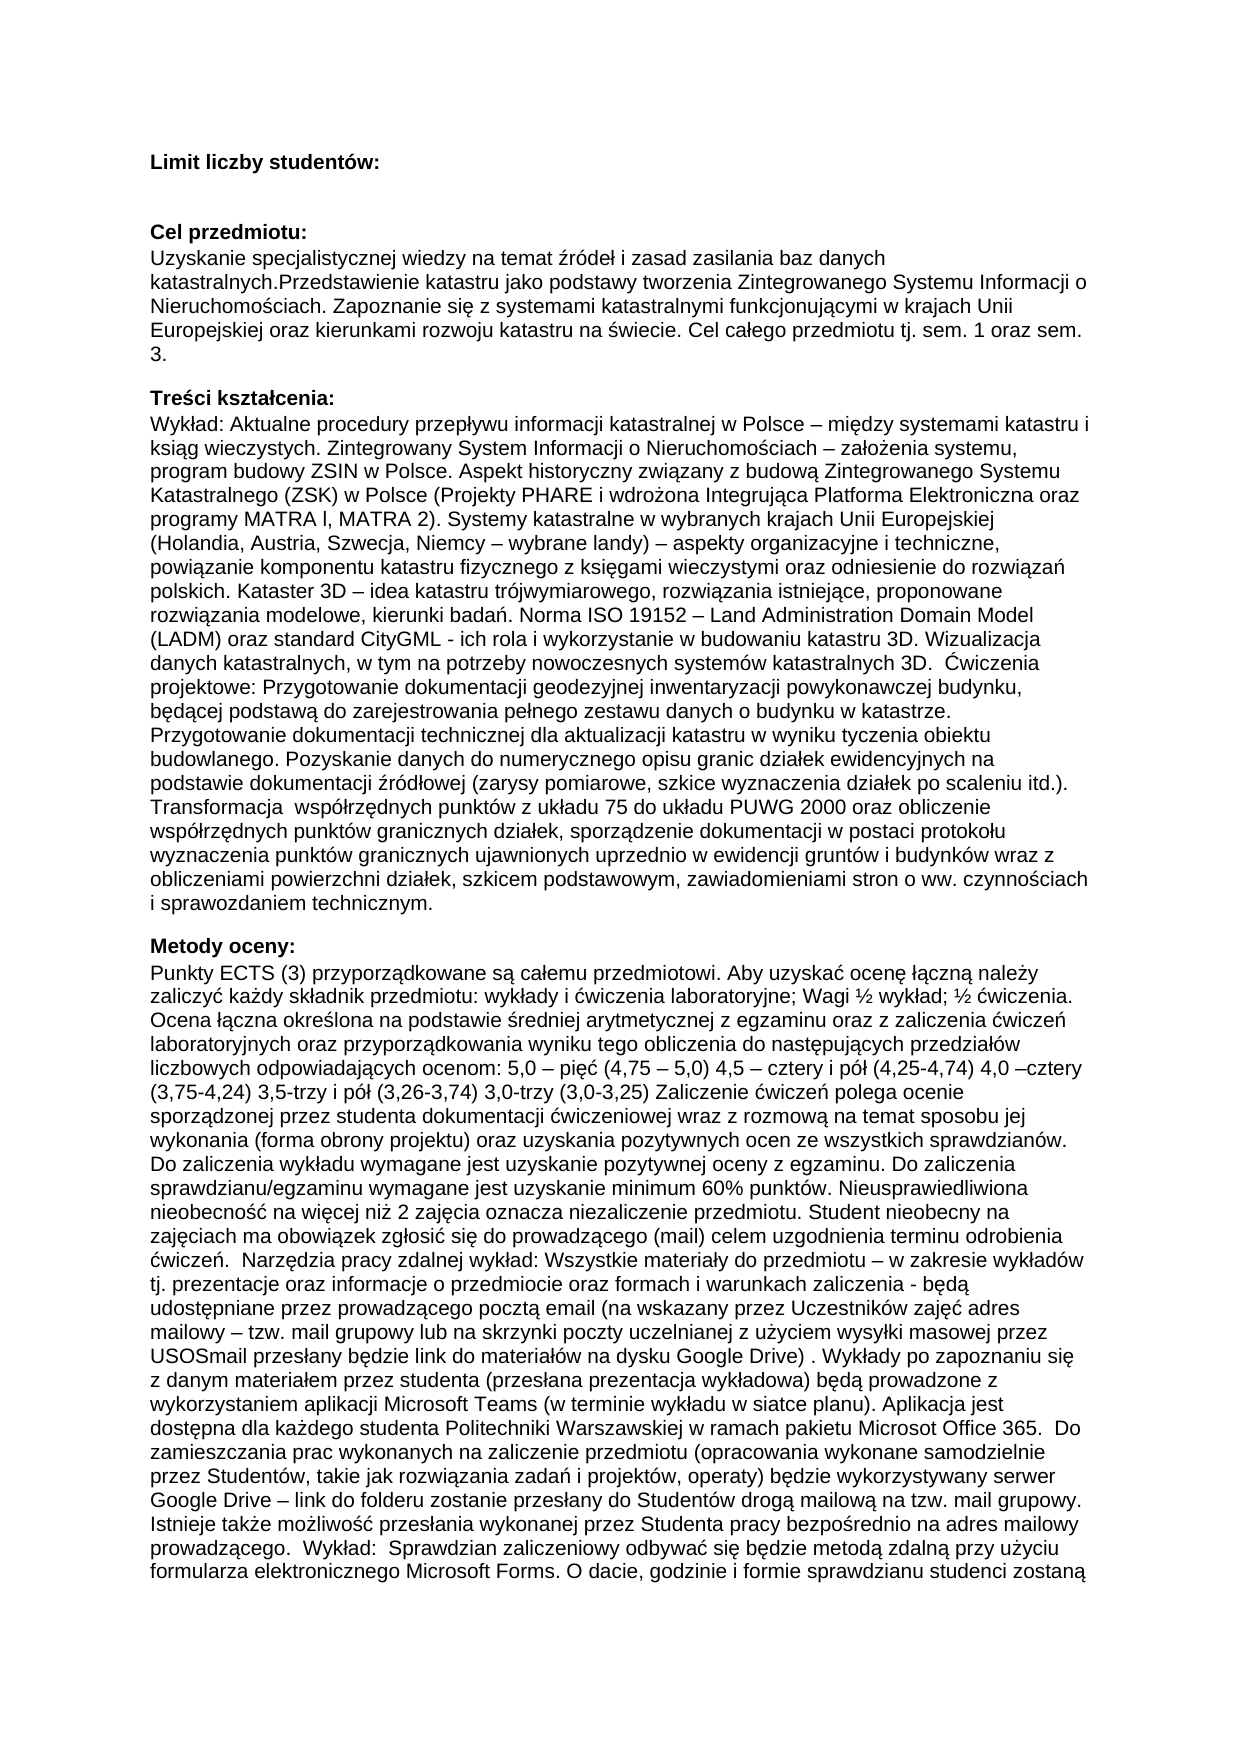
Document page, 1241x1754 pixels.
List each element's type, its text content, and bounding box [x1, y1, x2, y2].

text Treści kształcenia: [150, 385, 1090, 409]
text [150, 960, 1090, 1583]
text Wykład: Aktualne procedury przepływu informacji katastralnej w Polsce – między systemami katastru i ksiąg wieczystych. Zintegrowany System Informacji o Nieruchomościach – założenia systemu, program budowy ZSIN w Polsce. Aspekt historyczny związany z budową Zintegrowanego Systemu Katastralnego (ZSK) w Polsce (Projekty PHARE i wdrożona Integrująca Platforma Elektroniczna oraz programy MATRA l, MATRA 2). Systemy katastralne w wybranych krajach Unii Europejskiej (Holandia, Austria, Szwecja, Niemcy – wybrane landy) – aspekty organizacyjne i techniczne, powiązanie komponentu katastru fizycznego z księgami wieczystymi oraz odniesienie do rozwiązań polskich. Kataster 3D – idea katastru trójwymiarowego, rozwiązania istniejące, proponowane rozwiązania modelowe, kierunki badań. Norma ISO 19152 – Land Administration Domain Model (LADM) oraz standard CityGML - ich rola i wykorzystanie w budowaniu katastru 3D. Wizualizacja danych katastralnych, w tym na potrzeby nowoczesnych systemów katastralnych 3D. Ćwiczenia projektowe: Przygotowanie dokumentacji geodezyjnej inwentaryzacji powykonawczej budynku, będącej podstawą do zarejestrowania pełnego zestawu danych o budynku w katastrze. Przygotowanie dokumentacji technicznej dla aktualizacji katastru w wyniku tyczenia obiektu budowlanego. Pozyskanie danych do numerycznego opisu granic działek ewidencyjnych na podstawie dokumentacji źródłowej (zarysy pomiarowe, szkice wyznaczenia działek po scaleniu itd.). Transformacja współrzędnych punktów z układu 75 do układu PUWG 2000 oraz obliczenie współrzędnych punktów granicznych działek, sporządzenie dokumentacji w postaci protokołu wyznaczenia punktów granicznych ujawnionych uprzednio w ewidencji gruntów i budynków wraz z obliczeniami powierzchni działek, szkicem podstawowym, zawiadomieniami stron o ww. czynnościach i sprawozdaniem technicznym. [150, 411, 1090, 914]
text Cel przedmiotu: [150, 220, 1090, 244]
text Metody oceny: [150, 934, 1090, 958]
text Limit liczby studentów: [150, 150, 1090, 174]
text Uzyskanie specjalistycznej wiedzy na temat źródeł i zasad zasilania baz danych katastralnych.Przedstawienie katastru jako podstawy tworzenia Zintegrowanego Systemu Informacji o Nieruchomościach. Zapoznanie się z systemami katastralnymi funkcjonującymi w krajach Unii Europejskiej oraz kierunkami rozwoju katastru na świecie. Cel całego przedmiotu tj. sem. 1 oraz sem. 3. [150, 246, 1090, 366]
